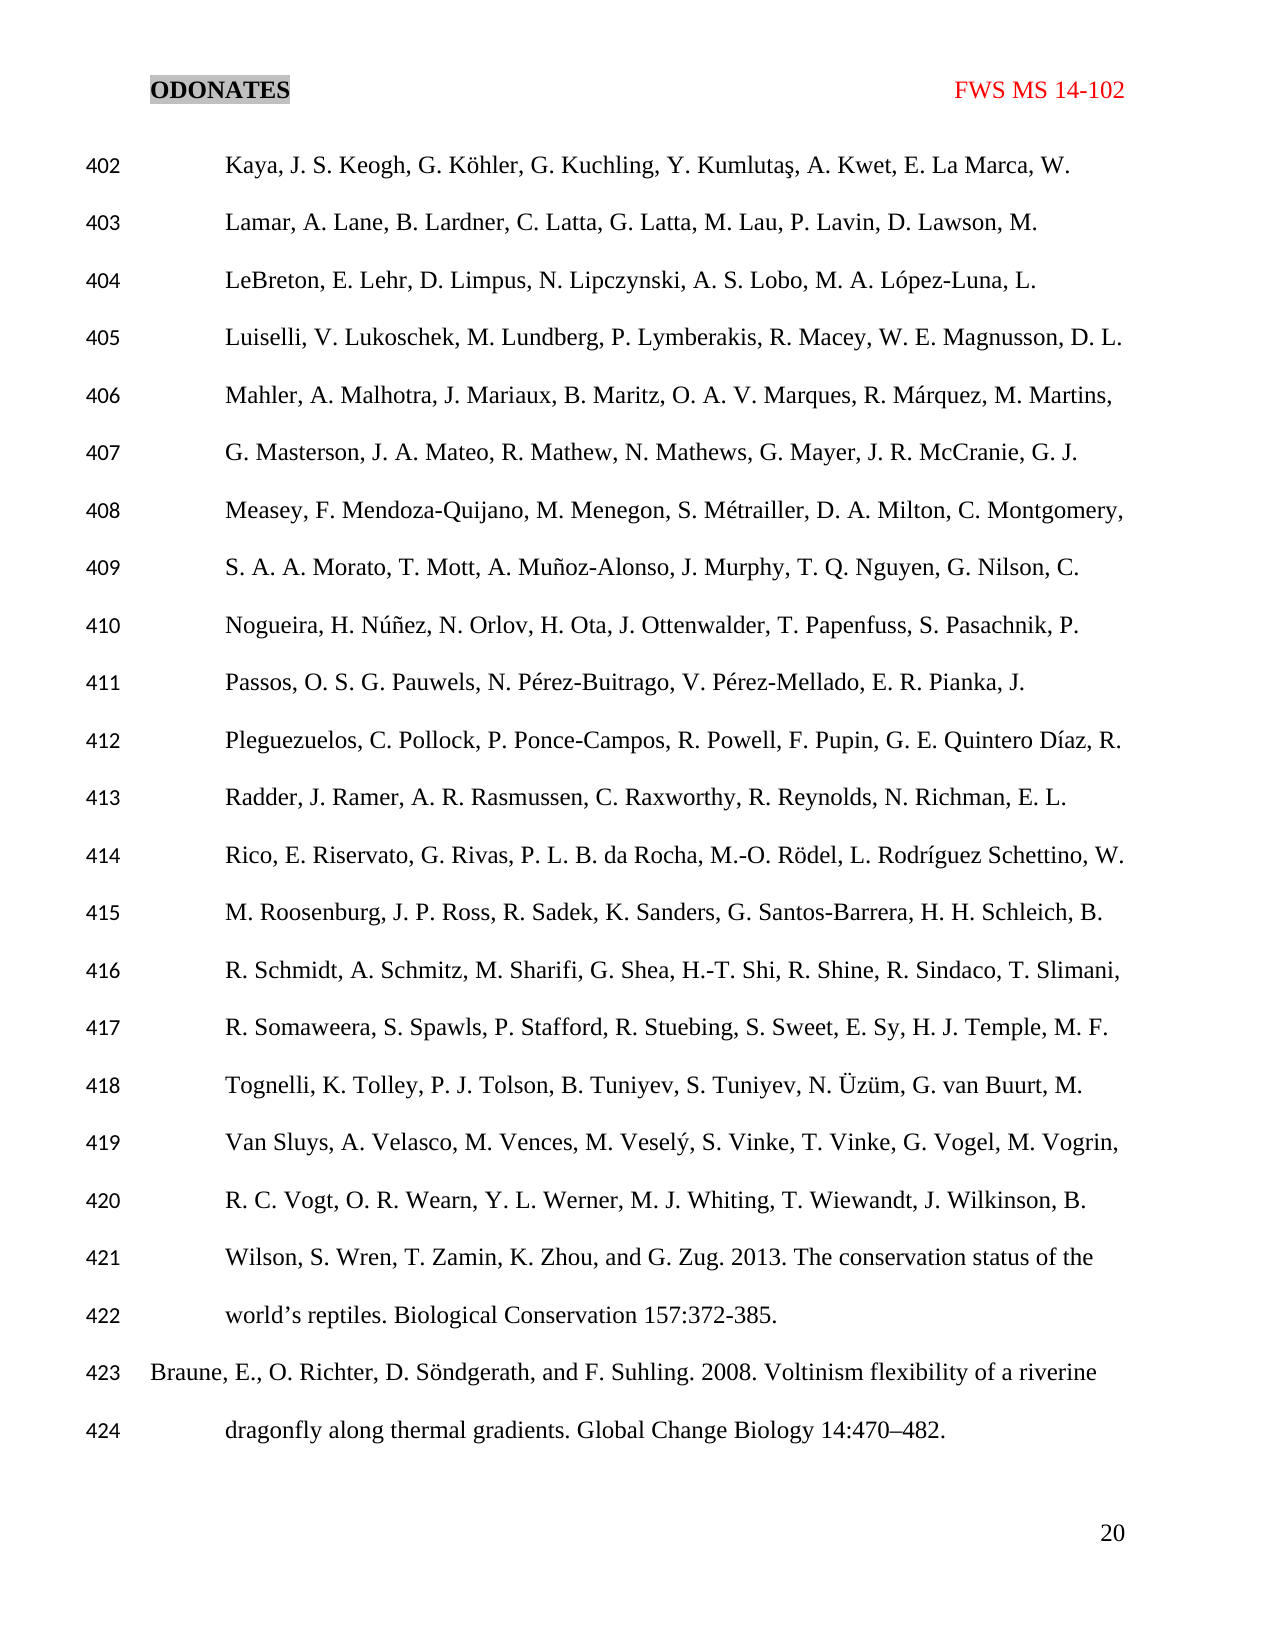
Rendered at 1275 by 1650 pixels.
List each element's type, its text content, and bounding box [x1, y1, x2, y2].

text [150, 150, 1125, 1329]
text Braune, E., O. Richter, D. Söndgerath, and F. Suhling. 2008. Voltinism flexibility of a riverine dragonfly along thermal gradients. Global Change Biology 14:470–482. [150, 1357, 1125, 1444]
